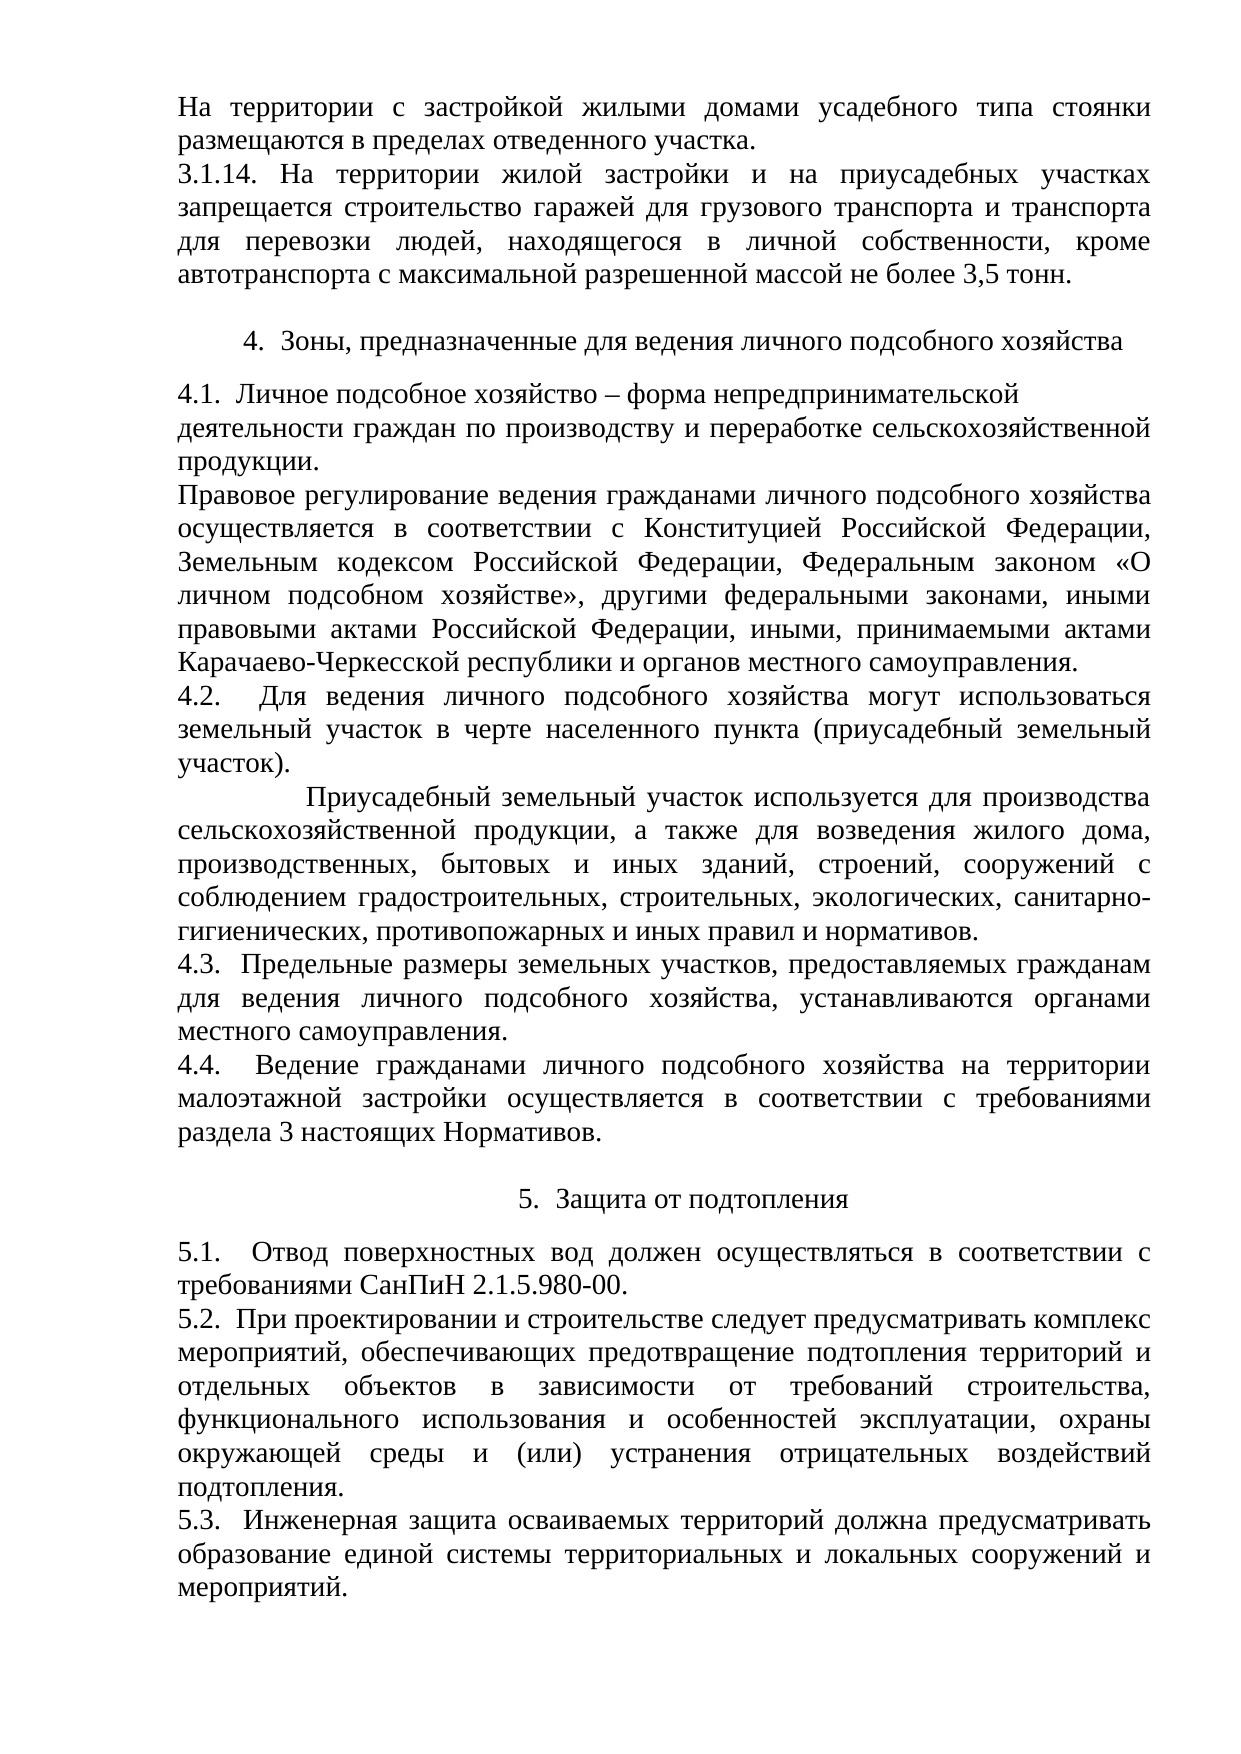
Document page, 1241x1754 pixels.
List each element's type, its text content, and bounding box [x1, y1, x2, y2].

list Защита от подтопления [215, 1181, 1152, 1215]
text 4.2. Для ведения личного подсобного хозяйства могут использоваться земельный участок в черте населенного пункта (приусадебный земельный участок). [177, 678, 1152, 779]
text Правовое регулирование ведения гражданами личного подсобного хозяйства осуществляется в соответствии с Конституцией Российской Федерации, Земельным кодексом Российской Федерации, Федеральным законом «О личном подсобном хозяйстве», другими федеральными законами, иными правовыми актами Российской Федерации, иными, принимаемыми актами Карачаево-Черкесской республики и органов местного самоуправления. [177, 477, 1152, 678]
text 4.4. Ведение гражданами личного подсобного хозяйства на территории малоэтажной застройки осуществляется в соответствии с требованиями раздела 3 настоящих Нормативов. [177, 1047, 1152, 1148]
text На территории с застройкой жилыми домами усадебного типа стоянки размещаются в пределах отведенного участка. [177, 89, 1152, 156]
text 5.3. Инженерная защита осваиваемых территорий должна предусматривать образование единой системы территориальных и локальных сооружений и мероприятий. [177, 1502, 1152, 1603]
text Приусадебный земельный участок используется для производства сельскохозяйственной продукции, а также для возведения жилого дома, производственных, бытовых и иных зданий, строений, сооружений с соблюдением градостроительных, строительных, экологических, санитарно-гигиенических, противопожарных и иных правил и нормативов. [177, 779, 1152, 946]
text 4.1. Личное подсобное хозяйство – форма непредпринимательской [177, 376, 1152, 410]
text деятельности граждан по производству и переработке сельскохозяйственной продукции. [177, 410, 1152, 477]
list Зоны, предназначенные для ведения личного подсобного хозяйства [215, 323, 1152, 357]
text 4.3. Предельные размеры земельных участков, предоставляемых гражданам для ведения личного подсобного хозяйства, устанавливаются органами местного самоуправления. [177, 946, 1152, 1047]
text 3.1.14. На территории жилой застройки и на приусадебных участках запрещается строительство гаражей для грузового транспорта и транспорта для перевозки людей, находящегося в личной собственности, кроме автотранспорта с максимальной разрешенной массой не более 3,5 тонн. [177, 156, 1152, 290]
text 5.1. Отвод поверхностных вод должен осуществляться в соответствии с требованиями СанПиН 2.1.5.980-00. [177, 1234, 1152, 1301]
text 5.2. При проектировании и строительстве следует предусматривать комплекс мероприятий, обеспечивающих предотвращение подтопления территорий и отдельных объектов в зависимости от требований строительства, функционального использования и особенностей эксплуатации, охраны окружающей среды и (или) устранения отрицательных воздействий подтопления. [177, 1301, 1152, 1502]
